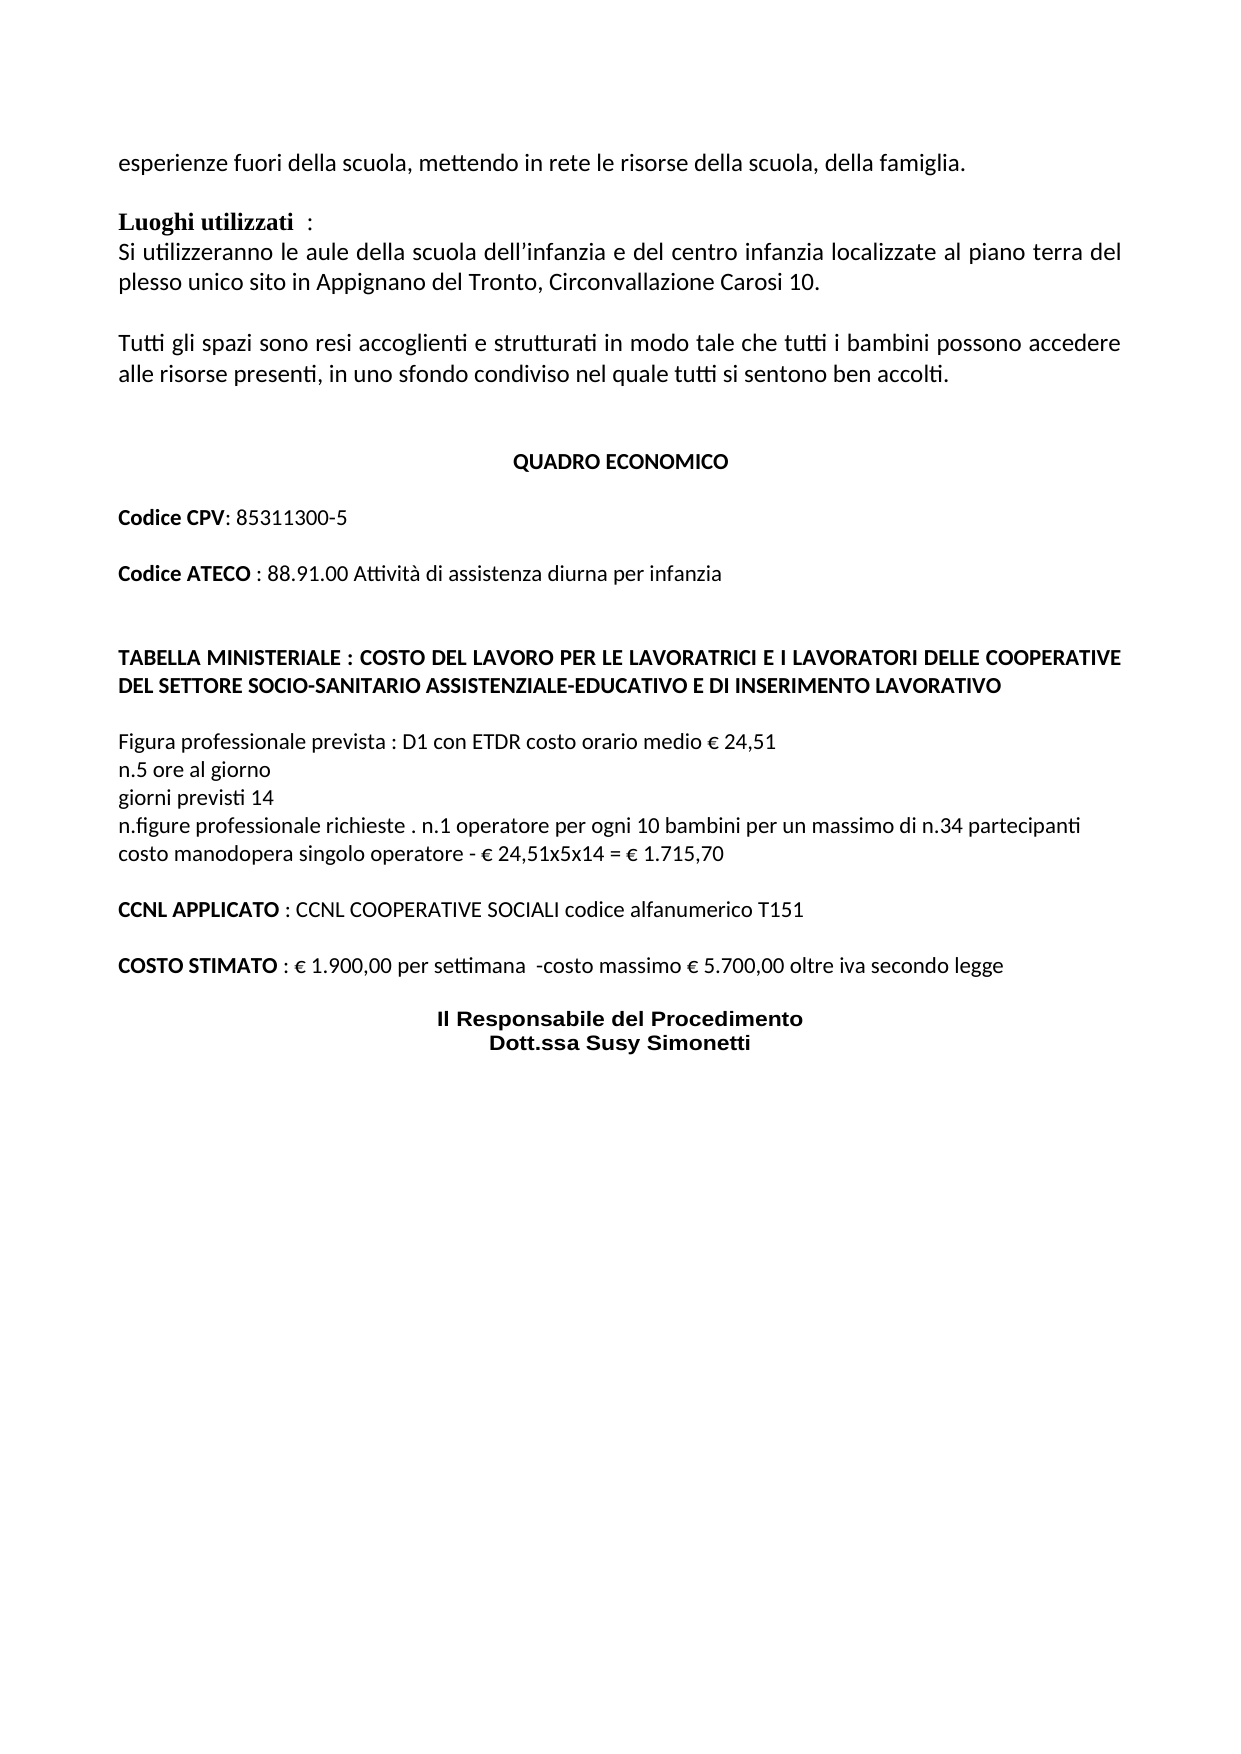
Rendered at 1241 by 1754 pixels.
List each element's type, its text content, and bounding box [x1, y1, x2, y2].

text giorni previsti 14 [118, 783, 1123, 811]
text Il Responsabile del Procedimento [118, 1007, 1122, 1031]
text Tutti gli spazi sono resi accoglienti e strutturati in modo tale che tutti i bambini possono accedere alle risorse presenti, in uno sfondo condiviso nel quale tutti si sentono ben accolti. [118, 327, 1123, 388]
text Codice ATECO : 88.91.00 Attività di assistenza diurna per infanzia [118, 559, 1123, 587]
text Si utilizzeranno le aule della scuola dell’infanzia e del centro infanzia localizzate al piano terra del plesso unico sito in Appignano del Tronto, Circonvallazione Carosi 10. [118, 236, 1123, 297]
text n.figure professionale richieste . n.1 operatore per ogni 10 bambini per un massimo di n.34 partecipanti [118, 811, 1123, 839]
text CCNL APPLICATO : CCNL COOPERATIVE SOCIALI codice alfanumerico T151 [118, 895, 1123, 923]
text QUADRO ECONOMICO [118, 447, 1123, 475]
text Dott.ssa Susy Simonetti [118, 1031, 1122, 1055]
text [118, 148, 1123, 178]
text Codice CPV: 85311300-5 [118, 503, 1123, 531]
text Luoghi utilizzati : [118, 207, 1123, 236]
text n.5 ore al giorno [118, 755, 1123, 783]
text costo manodopera singolo operatore - € 24,51x5x14 = € 1.715,70 [118, 839, 1123, 867]
text TABELLA MINISTERIALE : COSTO DEL LAVORO PER LE LAVORATRICI E I LAVORATORI DELLE COOPERATIVE DEL SETTORE SOCIO-SANITARIO ASSISTENZIALE-EDUCATIVO E DI INSERIMENTO LAVORATIVO [118, 643, 1123, 699]
text Figura professionale prevista : D1 con ETDR costo orario medio € 24,51 [118, 727, 1123, 755]
text COSTO STIMATO : € 1.900,00 per settimana -costo massimo € 5.700,00 oltre iva secondo legge [118, 951, 1123, 979]
